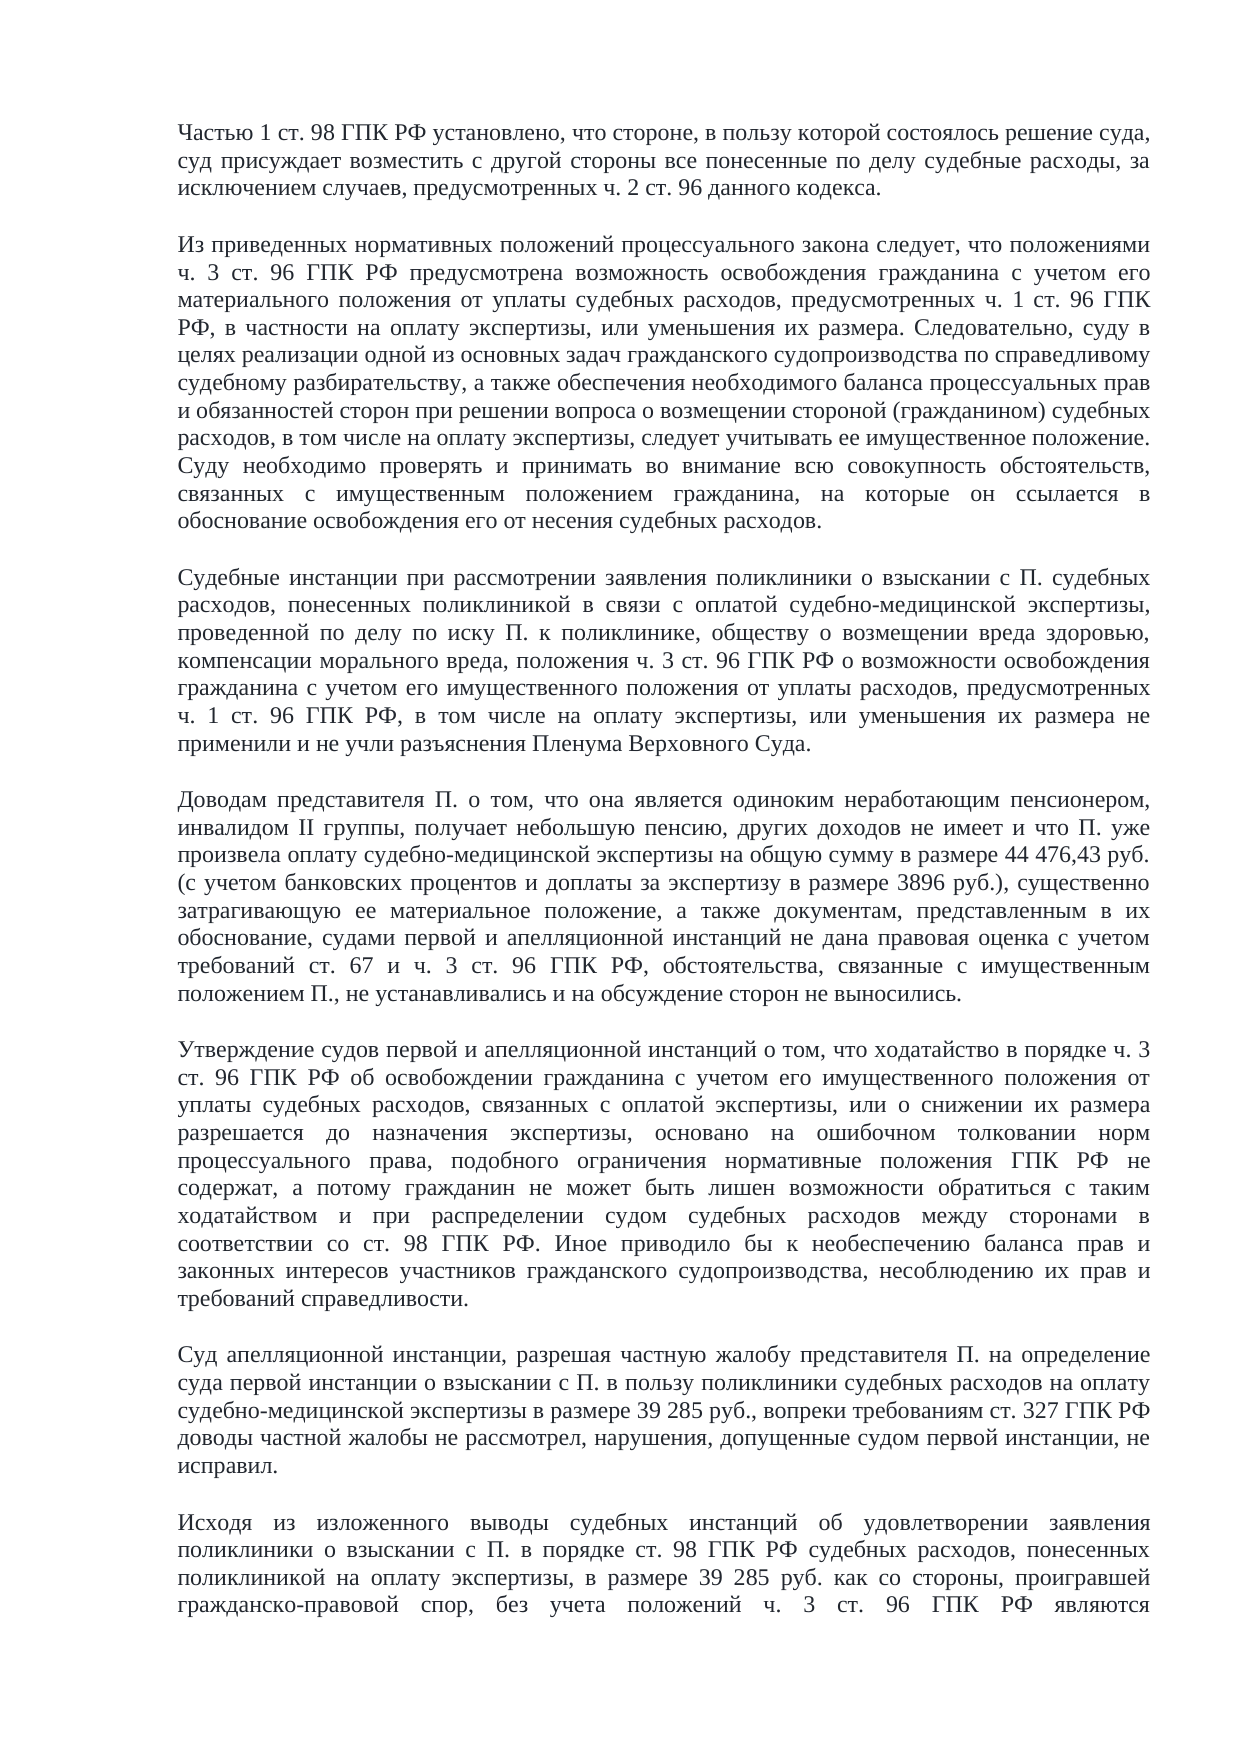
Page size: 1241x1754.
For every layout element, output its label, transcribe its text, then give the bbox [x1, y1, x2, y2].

text Из приведенных нормативных положений процессуального закона следует, что положениями ч. 3 ст. 96 ГПК РФ предусмотрена возможность освобождения гражданина с учетом его материального положения от уплаты судебных расходов, предусмотренных ч. 1 ст. 96 ГПК РФ, в частности на оплату экспертизы, или уменьшения их размера. Следовательно, суду в целях реализации одной из основных задач гражданского судопроизводства по справедливому судебному разбирательству, а также обеспечения необходимого баланса процессуальных прав и обязанностей сторон при решении вопроса о возмещении стороной (гражданином) судебных расходов, в том числе на оплату экспертизы, следует учитывать ее имущественное положение. Суду необходимо проверять и принимать во внимание всю совокупность обстоятельств, связанных с имущественным положением гражданина, на которые он ссылается в обоснование освобождения его от несения судебных расходов. [177, 230, 1152, 534]
text Суд апелляционной инстанции, разрешая частную жалобу представителя П. на определение суда первой инстанции о взыскании с П. в пользу поликлиники судебных расходов на оплату судебно-медицинской экспертизы в размере 39 285 руб., вопреки требованиям ст. 327 ГПК РФ доводы частной жалобы не рассмотрел, нарушения, допущенные судом первой инстанции, не исправил. [177, 1341, 1152, 1478]
text Частью 1 ст. 98 ГПК РФ установлено, что стороне, в пользу которой состоялось решение суда, суд присуждает возместить с другой стороны все понесенные по делу судебные расходы, за исключением случаев, предусмотренных ч. 2 ст. 96 данного кодекса. [177, 118, 1152, 201]
text Доводам представителя П. о том, что она является одиноким неработающим пенсионером, инвалидом II группы, получает небольшую пенсию, других доходов не имеет и что П. уже произвела оплату судебно-медицинской экспертизы на общую сумму в размере 44 476,43 руб. (с учетом банковских процентов и доплаты за экспертизу в размере 3896 руб.), существенно затрагивающую ее материальное положение, а также документам, представленным в их обоснование, судами первой и апелляционной инстанций не дана правовая оценка с учетом требований ст. 67 и ч. 3 ст. 96 ГПК РФ, обстоятельства, связанные с имущественным положением П., не устанавливались и на обсуждение сторон не выносились. [177, 785, 1152, 1006]
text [177, 1508, 1152, 1618]
text Судебные инстанции при рассмотрении заявления поликлиники о взыскании с П. судебных расходов, понесенных поликлиникой в связи с оплатой судебно-медицинской экспертизы, проведенной по делу по иску П. к поликлинике, обществу о возмещении вреда здоровью, компенсации морального вреда, положения ч. 3 ст. 96 ГПК РФ о возможности освобождения гражданина с учетом его имущественного положения от уплаты расходов, предусмотренных ч. 1 ст. 96 ГПК РФ, в том числе на оплату экспертизы, или уменьшения их размера не применили и не учли разъяснения Пленума Верховного Суда. [177, 563, 1152, 756]
text Утверждение судов первой и апелляционной инстанций о том, что ходатайство в порядке ч. 3 ст. 96 ГПК РФ об освобождении гражданина с учетом его имущественного положения от уплаты судебных расходов, связанных с оплатой экспертизы, или о снижении их размера разрешается до назначения экспертизы, основано на ошибочном толковании норм процессуального права, подобного ограничения нормативные положения ГПК РФ не содержат, а потому гражданин не может быть лишен возможности обратиться с таким ходатайством и при распределении судом судебных расходов между сторонами в соответствии со ст. 98 ГПК РФ. Иное приводило бы к необеспечению баланса прав и законных интересов участников гражданского судопроизводства, несоблюдению их прав и требований справедливости. [177, 1035, 1152, 1311]
